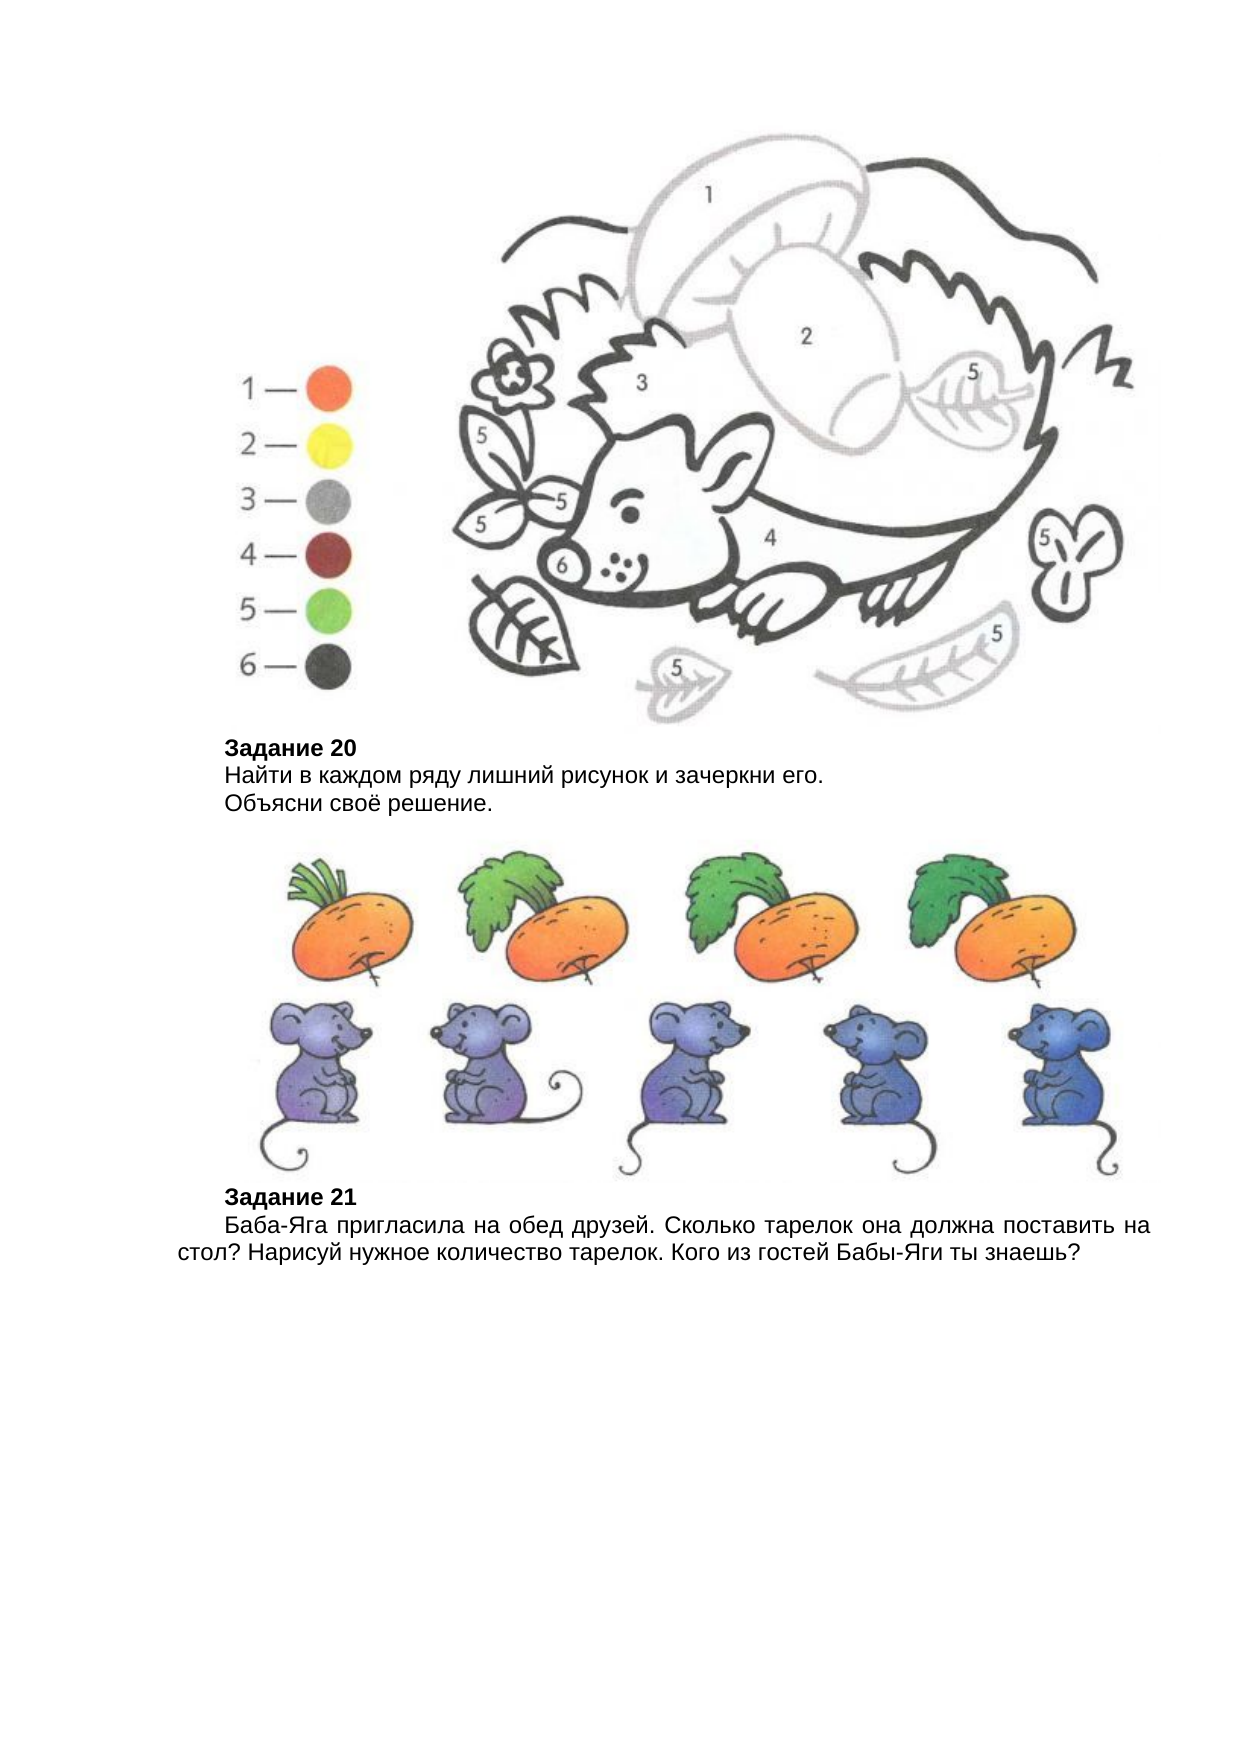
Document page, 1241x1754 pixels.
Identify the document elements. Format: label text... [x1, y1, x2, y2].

text Задание 20 [177, 734, 1152, 761]
picture [224, 816, 1161, 1183]
text Задание 21 [177, 1183, 1152, 1211]
text Объясни своё решение. [177, 789, 1152, 817]
text Найти в каждом ряду лишний рисунок и зачеркни его. [177, 761, 1152, 789]
text Баба-Яга пригласила на обед друзей. Сколько тарелок она должна поставить на стол? Нарисуй нужное количество тарелок. Кого из гостей Бабы-Яги ты знаешь? [177, 1211, 1152, 1266]
picture [224, 118, 1161, 734]
